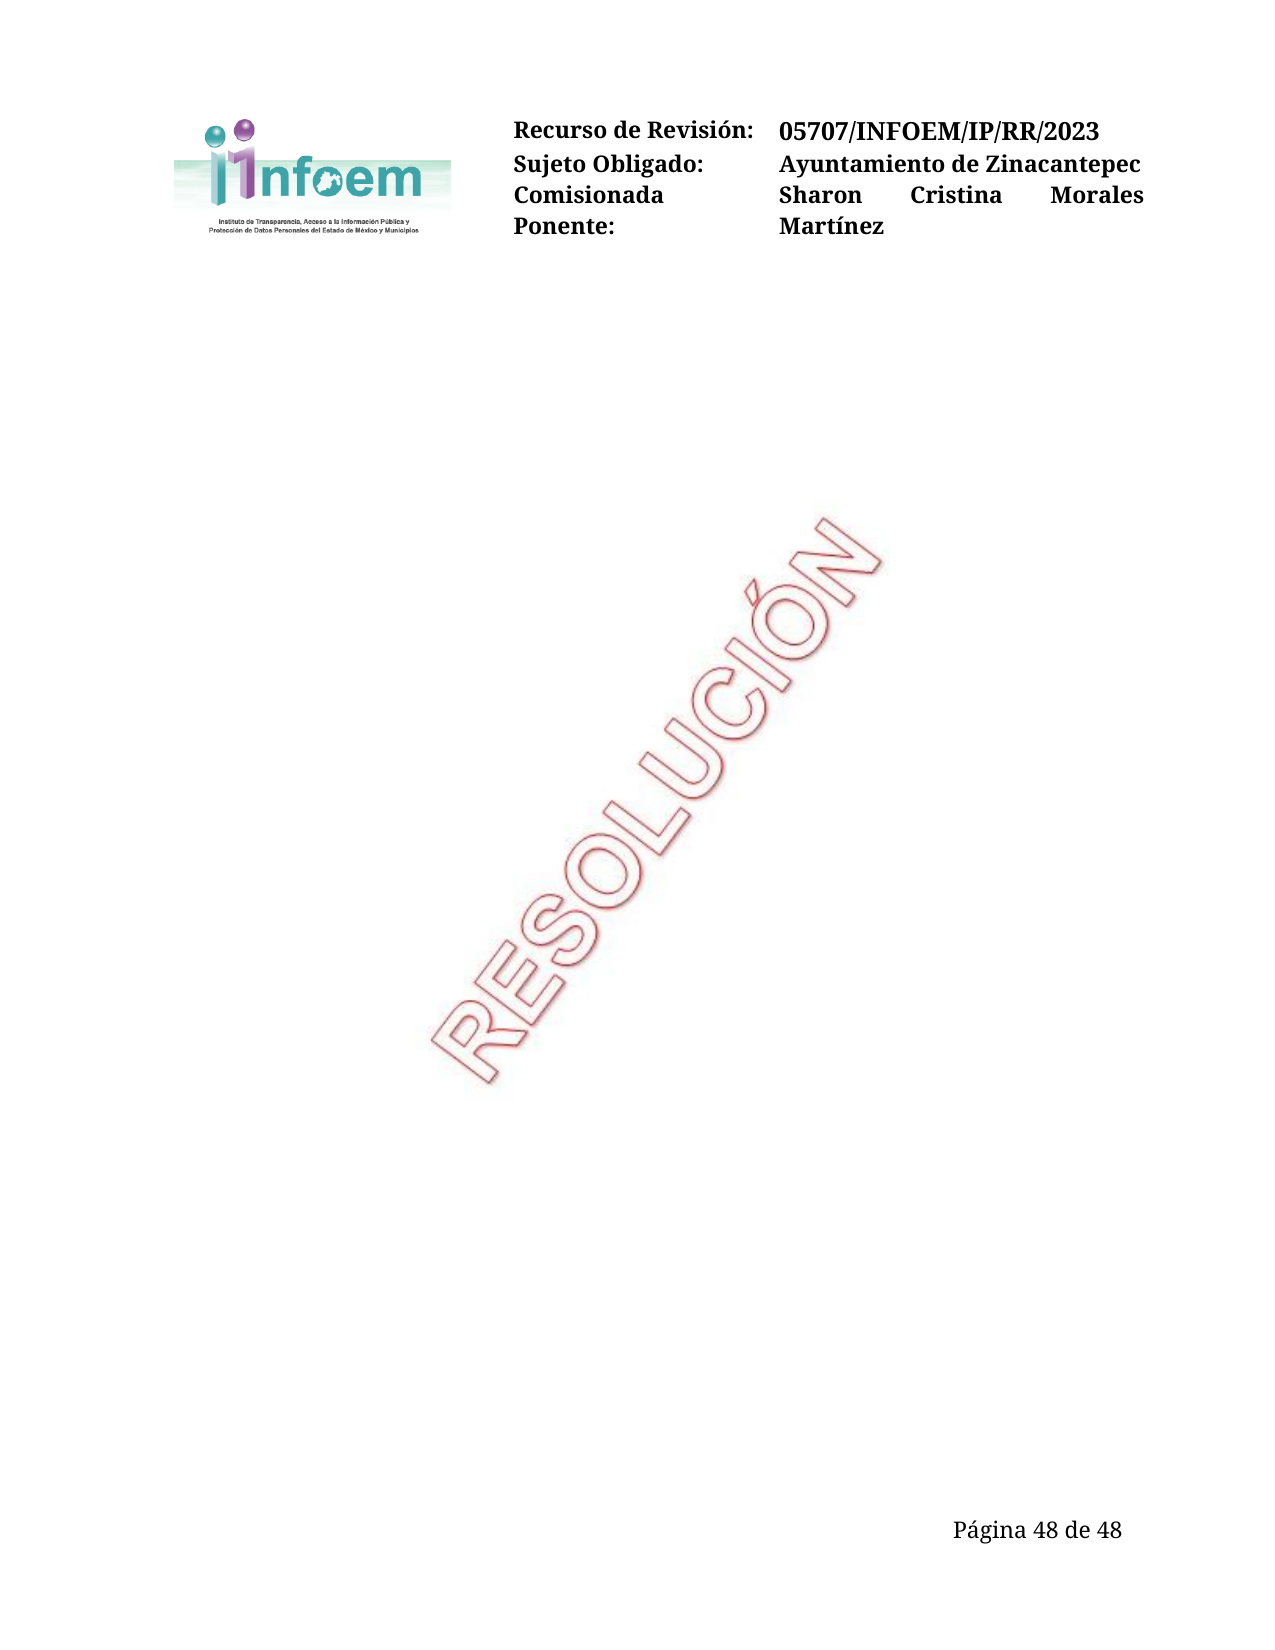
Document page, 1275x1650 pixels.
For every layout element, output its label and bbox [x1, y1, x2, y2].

picture [89, 100, 1215, 1601]
